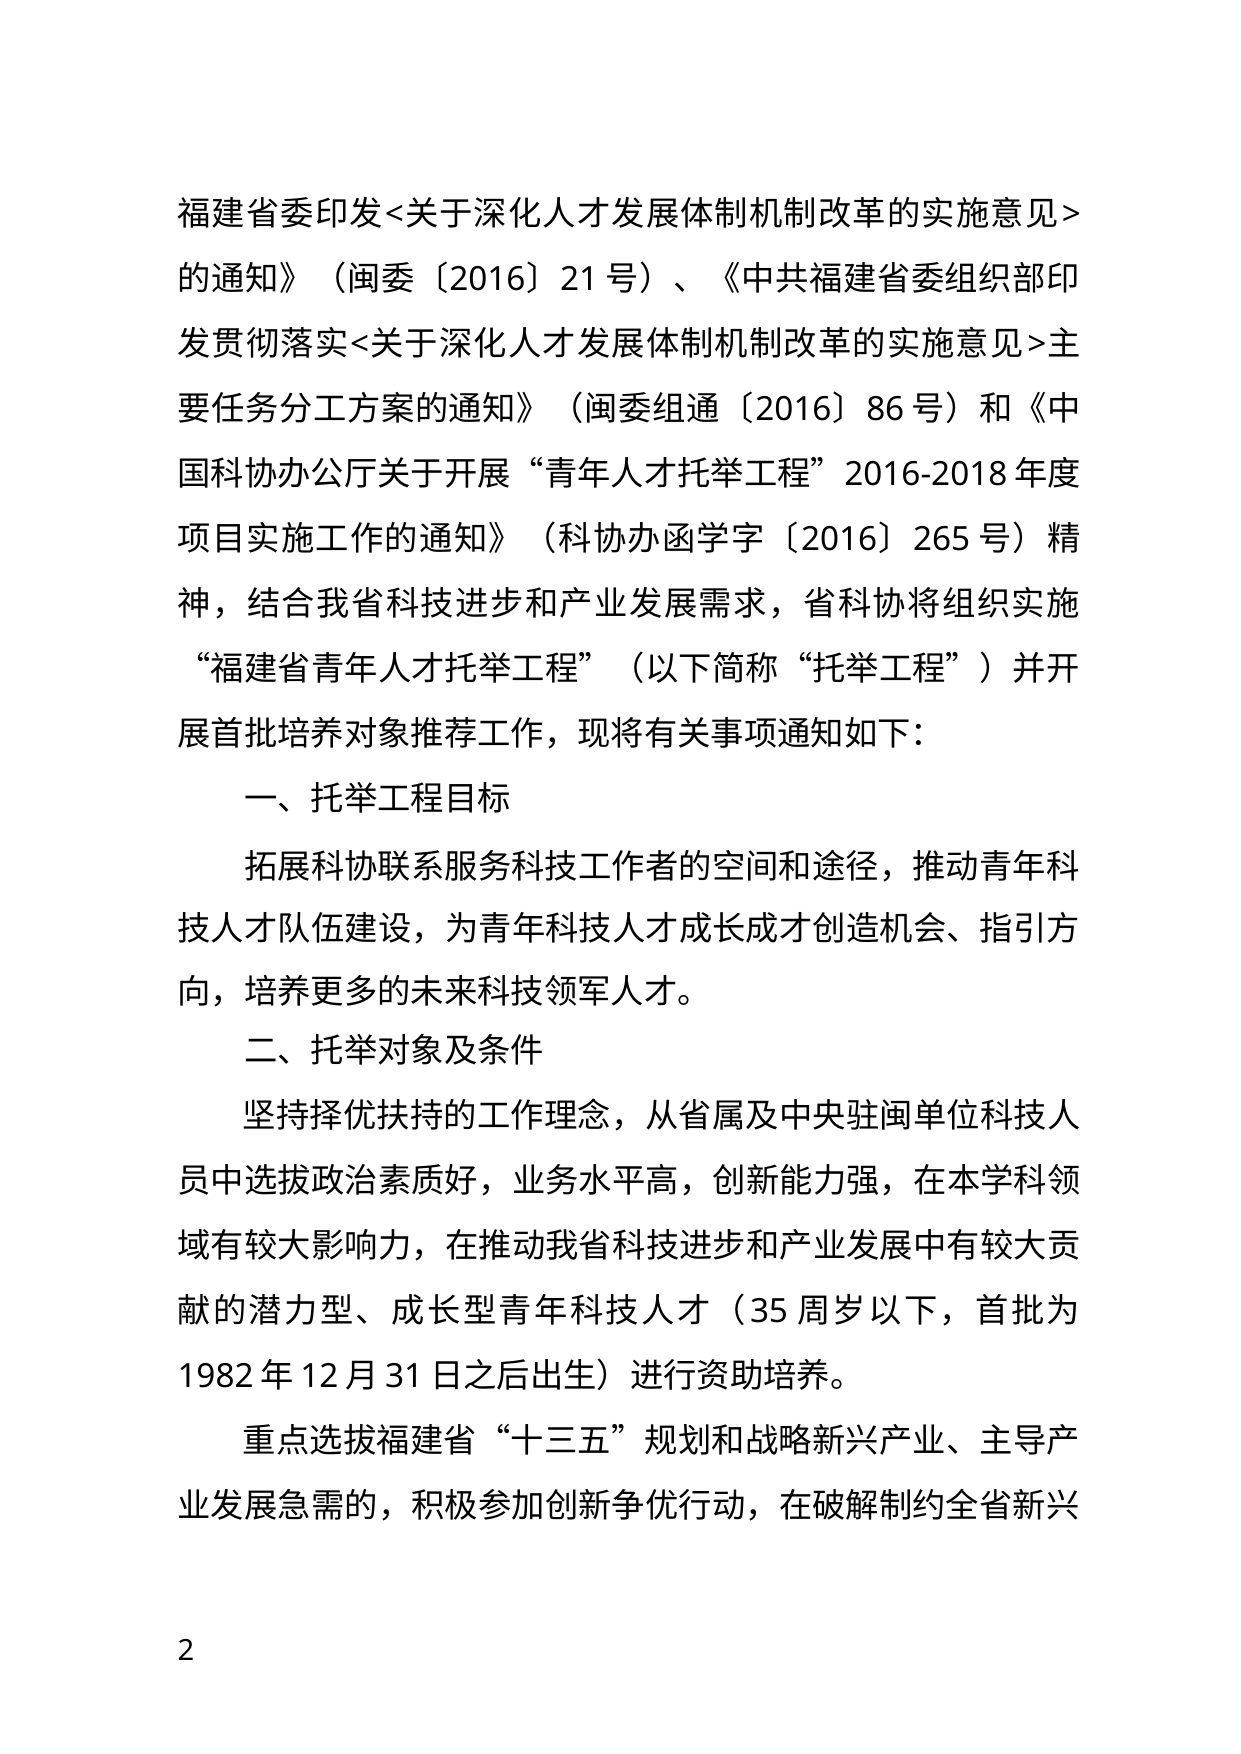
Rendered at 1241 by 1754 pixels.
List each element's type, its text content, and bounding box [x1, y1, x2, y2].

text 一、托举工程目标 [177, 763, 1081, 828]
text 坚持择优扶持的工作理念，从省属及中央驻闽单位科技人员中选拔政治素质好，业务水平高，创新能力强，在本学科领域有较大影响力，在推动我省科技进步和产业发展中有较大贡献的潜力型、成长型青年科技人才（35周岁以下，首批为1982年12月31日之后出生）进行资助培养。 [177, 1081, 1081, 1406]
text 拓展科协联系服务科技工作者的空间和途径，推动青年科技人才队伍建设，为青年科技人才成长成才创造机会、指引方向，培养更多的未来科技领军人才。 [177, 828, 1081, 1016]
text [177, 1406, 1081, 1536]
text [177, 178, 1081, 763]
text 二、托举对象及条件 [177, 1016, 1081, 1081]
